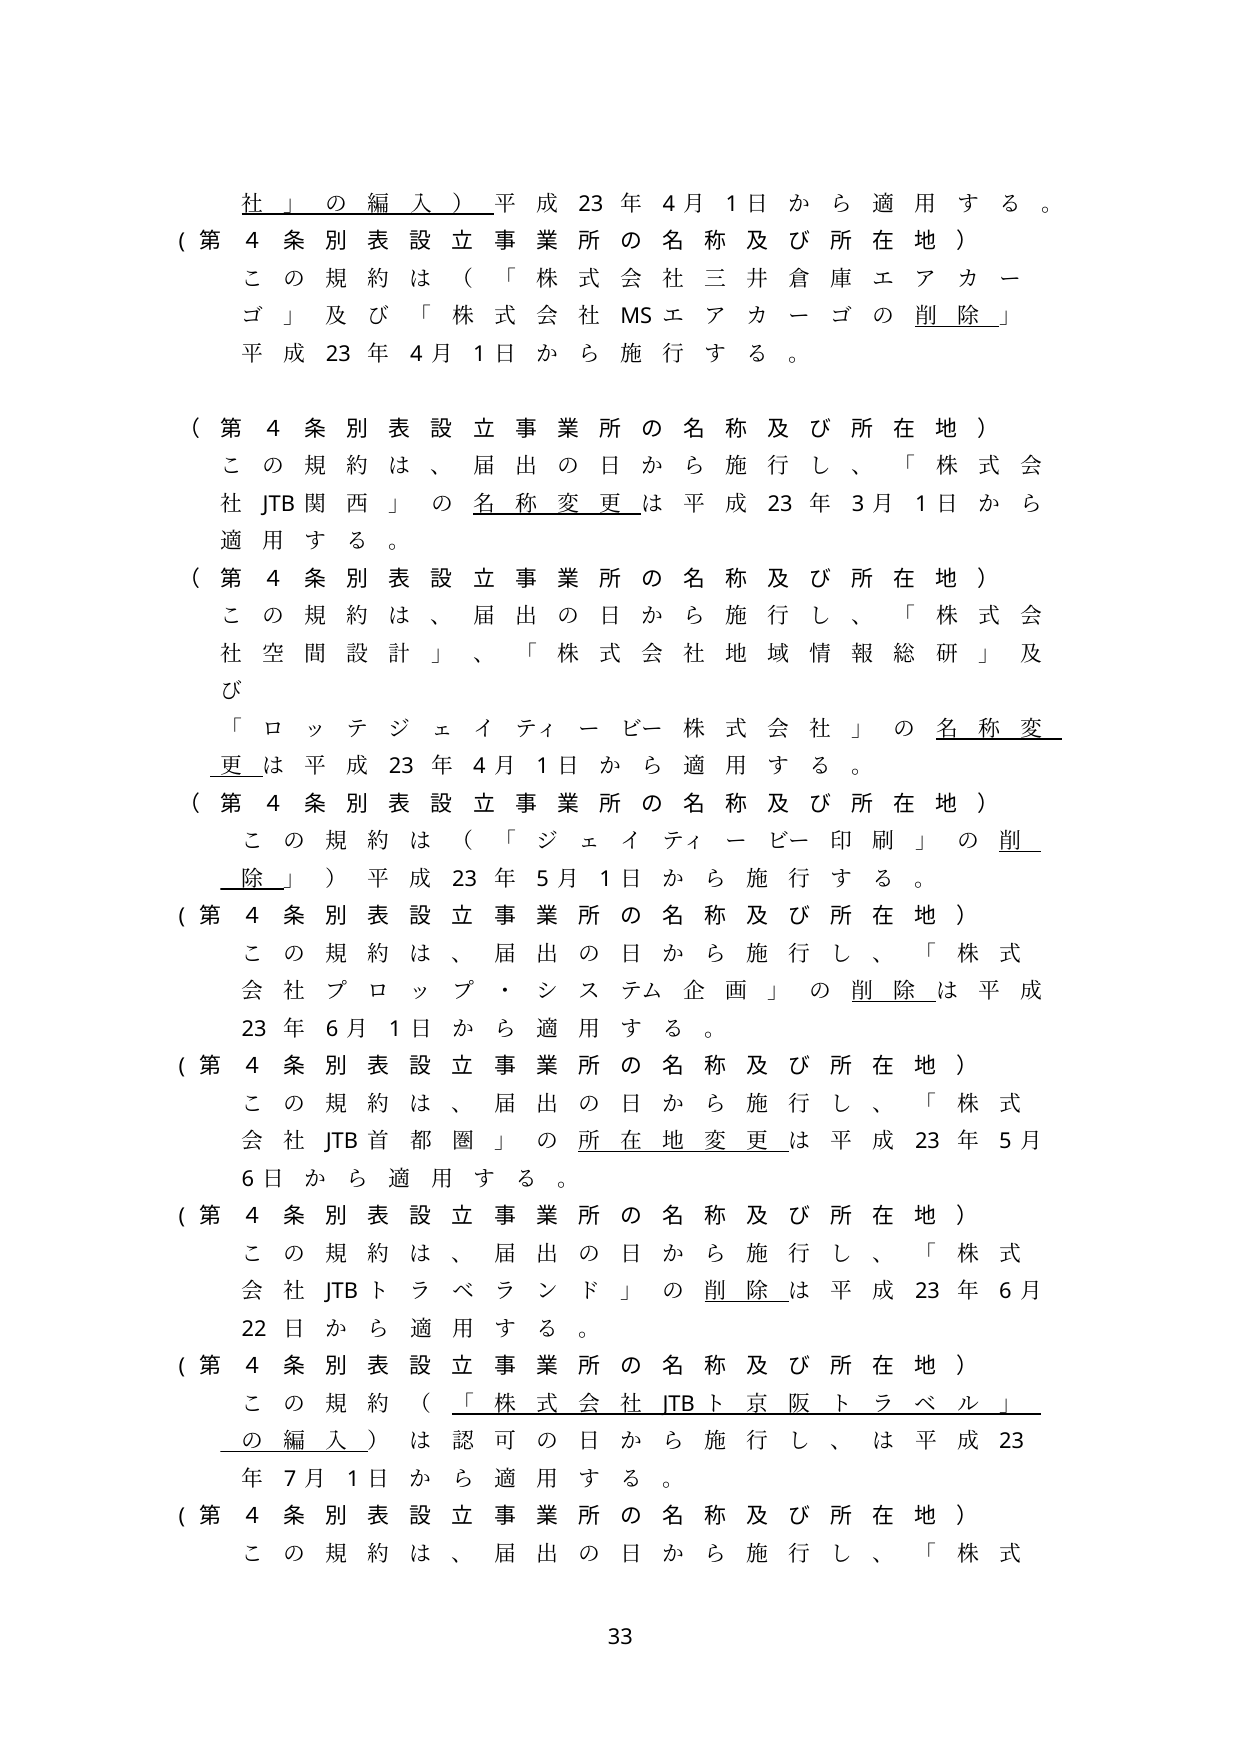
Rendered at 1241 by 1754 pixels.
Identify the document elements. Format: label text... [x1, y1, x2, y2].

text この規約は、届出の日から施行し、「株式会社JTB関西」の名称変更は平成23年3月1日から適用する。 [210, 446, 1062, 558]
text (第４条別表設立事業所の名称及び所在地） [178, 896, 1062, 933]
text (第４条別表設立事業所の名称及び所在地） [178, 1496, 1062, 1533]
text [220, 1533, 1062, 1571]
text この規約は（「株式会社三井倉庫エアカーゴ」及び「株式会社MSエアカーゴの削除」平成23年4月1日から施行する。 [220, 258, 1062, 371]
text （第４条別表設立事業所の名称及び所在地） [178, 558, 1062, 596]
text この規約は、届出の日から施行し、「株式会社プロップ・システム企画」の削除は平成23年6月1日から適用する。 [220, 933, 1062, 1046]
text この規約は、届出の日から施行し、「株式会社JTB首都圏」の所在地変更は平成23年5月6日から適用する。 [220, 1083, 1062, 1196]
text 「ロッテジェイティービー株式会社」の名称変更は平成23年4月1日から適用する。 [210, 708, 1062, 783]
text (第４条別表設立事業所の名称及び所在地） [178, 1346, 1062, 1383]
text (第４条別表設立事業所の名称及び所在地） [178, 1196, 1062, 1233]
text (第４条別表設立事業所の名称及び所在地） [178, 221, 1062, 258]
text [220, 183, 1062, 221]
text （第４条別表設立事業所の名称及び所在地） [178, 783, 1062, 821]
text この規約（「株式会社JTBト京阪トラベル」の編入）は認可の日から施行し、は平成23年7月1日から適用する。 [220, 1383, 1062, 1496]
text この規約は、届出の日から施行し、「株式会社JTBトラベランド」の削除は平成23年6月22日から適用する。 [220, 1233, 1062, 1346]
text この規約は（「ジェイティービー印刷」の削除」）平成23年5月1日から施行する。 [220, 821, 1062, 896]
text （第４条別表設立事業所の名称及び所在地） [178, 408, 1062, 446]
text この規約は、届出の日から施行し、「株式会社空間設計」、「株式会社地域情報総研」及び [210, 596, 1062, 708]
text (第４条別表設立事業所の名称及び所在地） [178, 1046, 1062, 1083]
